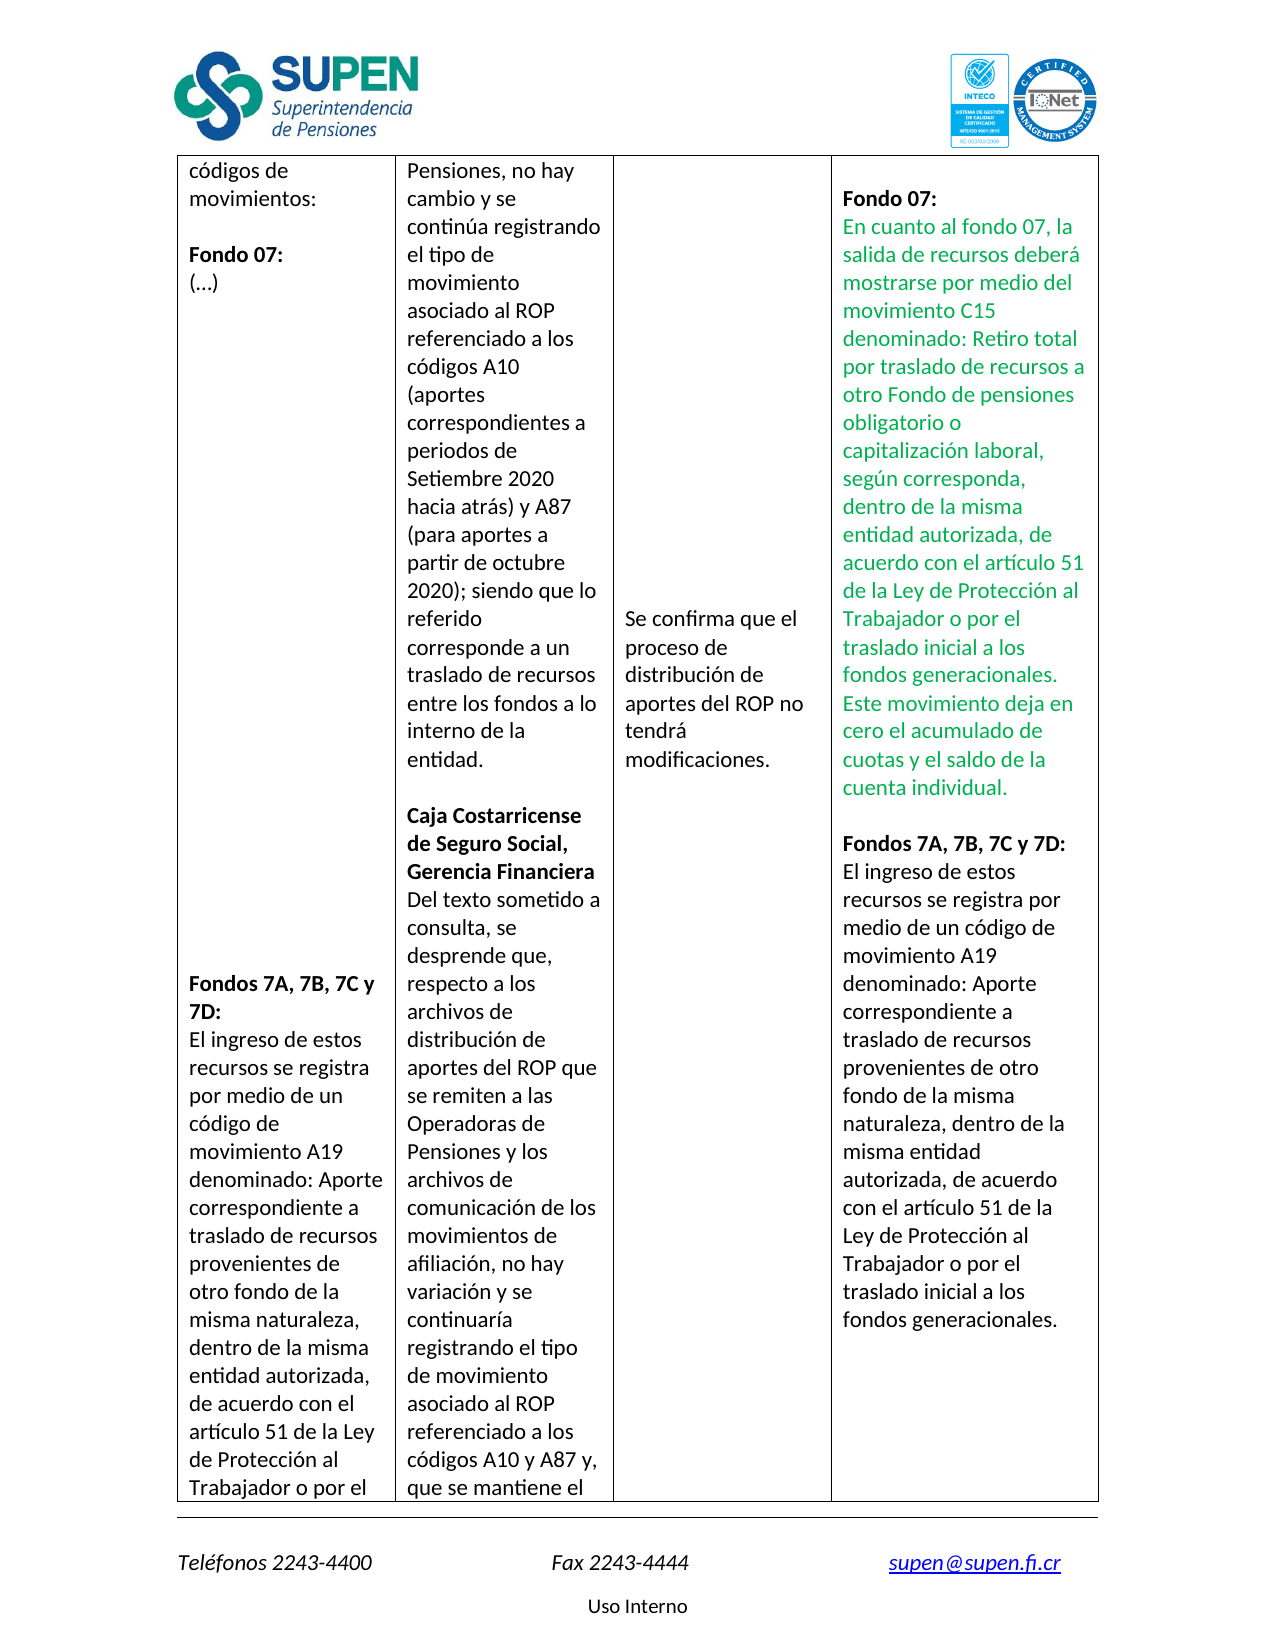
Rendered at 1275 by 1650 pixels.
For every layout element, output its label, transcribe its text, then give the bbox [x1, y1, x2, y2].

picture [146, 36, 456, 156]
